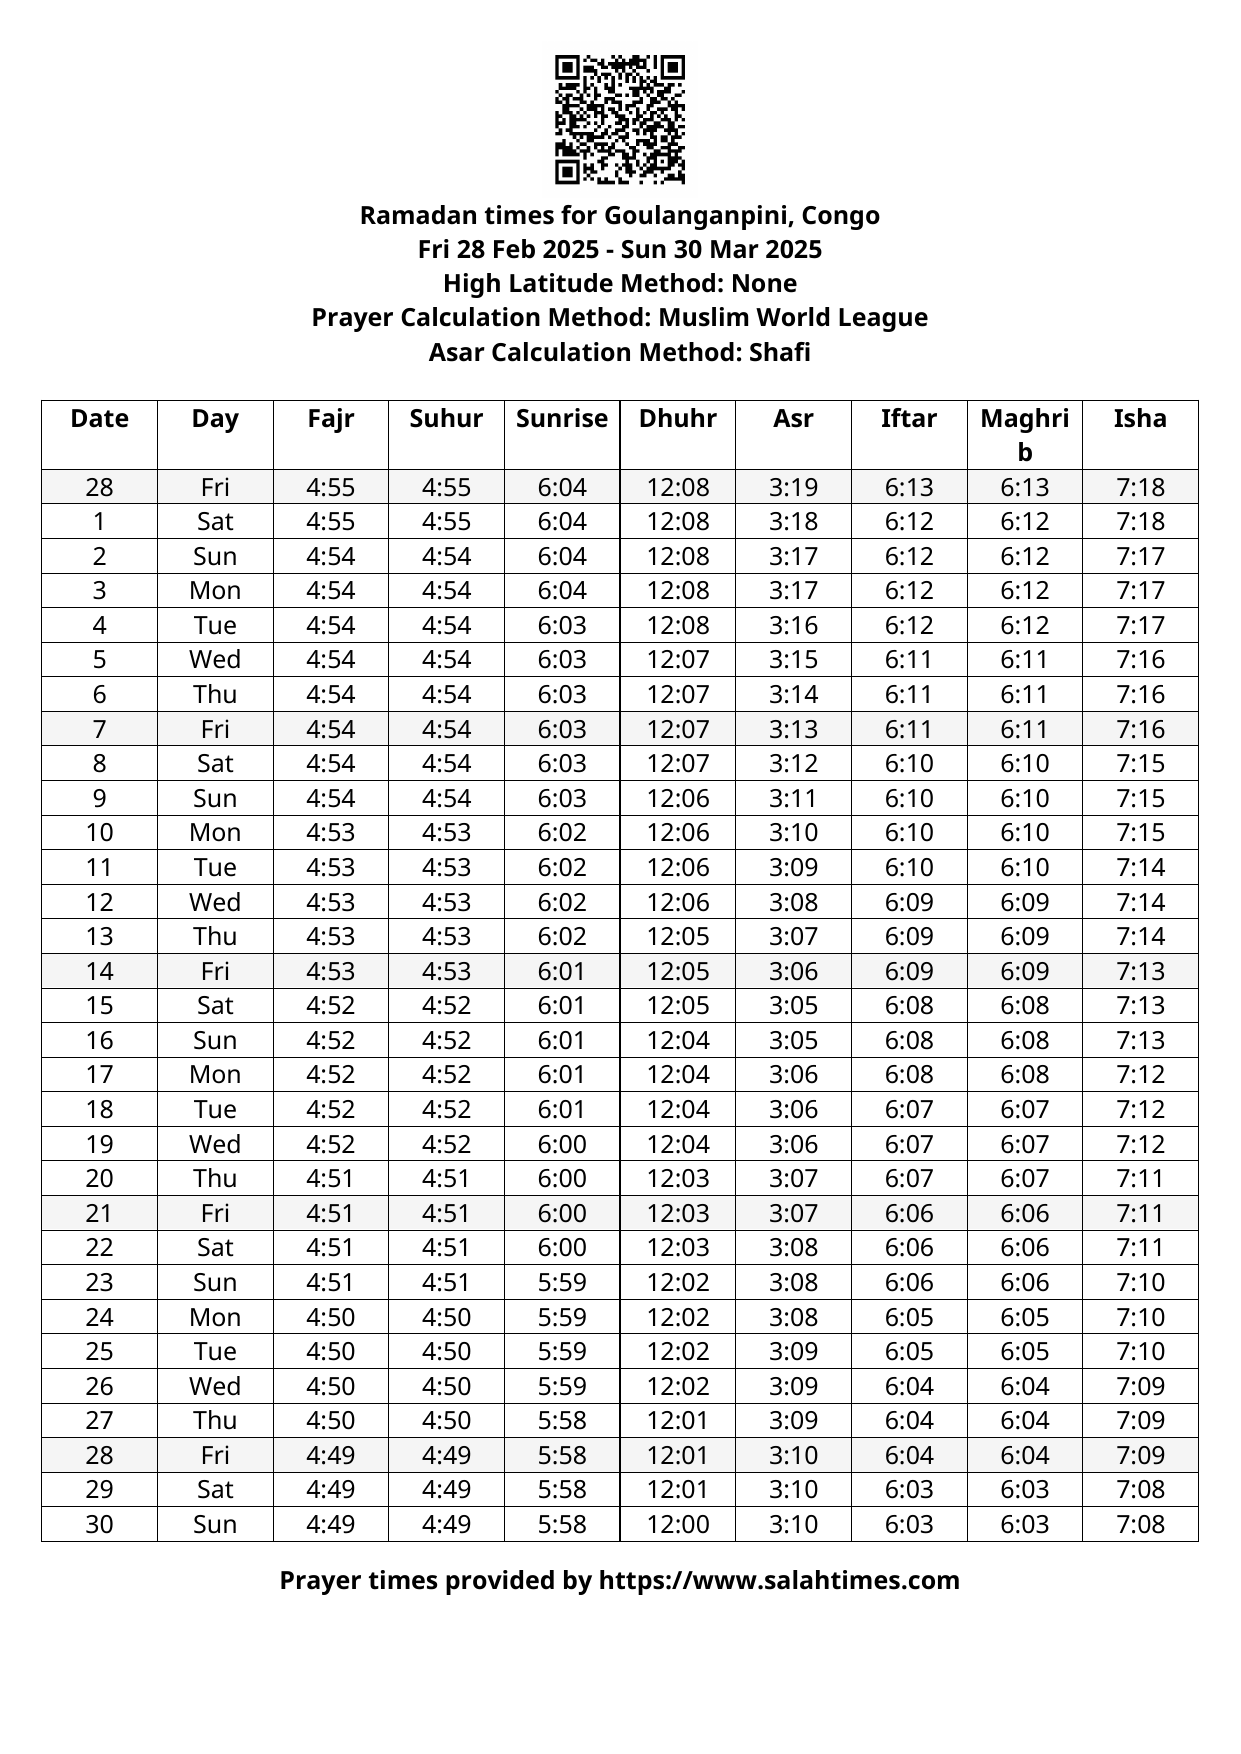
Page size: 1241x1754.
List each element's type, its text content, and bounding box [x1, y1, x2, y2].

table_cell 3:07 [736, 919, 851, 953]
table_cell 6:10 [852, 816, 967, 849]
table_cell 7:11 [1083, 1196, 1198, 1229]
table_cell 6:08 [852, 989, 967, 1022]
table_cell 4:52 [274, 989, 388, 1022]
table_cell 6:11 [968, 677, 1082, 711]
table_cell 7:17 [1083, 608, 1198, 642]
table_cell 4:49 [274, 1507, 388, 1541]
table_cell 30 [42, 1507, 157, 1541]
table_cell 6:12 [852, 574, 967, 607]
table_cell 7:16 [1083, 677, 1198, 711]
table_cell 3:06 [736, 1058, 851, 1091]
table_cell 6:08 [968, 1023, 1082, 1057]
table_cell 12:01 [621, 1473, 735, 1506]
table_cell Thu [158, 1161, 273, 1195]
table_cell 4:53 [274, 954, 388, 987]
table_cell 6:11 [968, 643, 1082, 676]
table_cell 27 [42, 1404, 157, 1437]
text Ramadan times for Goulanganpini, Congo [42, 198, 1198, 232]
table_cell 3:10 [736, 1438, 851, 1472]
table_cell 7:13 [1083, 1023, 1198, 1057]
table_cell Fri [158, 1438, 273, 1472]
table_cell 3:05 [736, 989, 851, 1022]
table_cell 4:54 [389, 781, 504, 814]
table_header Suhur [389, 401, 504, 469]
table_cell 7:17 [1083, 574, 1198, 607]
table_cell 3:09 [736, 1369, 851, 1402]
table_cell 6:03 [505, 781, 619, 814]
table_cell 3:19 [736, 470, 851, 503]
table_cell 6:06 [852, 1265, 967, 1299]
table_cell 12:07 [621, 746, 735, 780]
table_cell 6:01 [505, 954, 619, 987]
table_cell 28 [42, 1438, 157, 1472]
text Fri 28 Feb 2025 - Sun 30 Mar 2025 [42, 232, 1198, 266]
table_cell 6:04 [968, 1438, 1082, 1472]
table_cell 6:03 [505, 712, 619, 745]
table_cell 6:09 [852, 919, 967, 953]
table_cell 6:03 [505, 608, 619, 642]
table_cell Tue [158, 850, 273, 884]
table_cell 4:53 [274, 919, 388, 953]
table_cell 6:02 [505, 885, 619, 918]
table_cell 6:09 [852, 954, 967, 987]
table_cell 6:11 [852, 712, 967, 745]
table_cell 6:03 [505, 643, 619, 676]
table_cell 7:17 [1083, 539, 1198, 572]
table_cell 3:08 [736, 1300, 851, 1333]
table_header Sunrise [505, 401, 619, 469]
text Prayer times provided by https://www.salahtimes.com [42, 1563, 1198, 1597]
table_cell 6:12 [852, 504, 967, 538]
text Asar Calculation Method: Shafi [42, 334, 1198, 368]
table_cell 4:52 [274, 1127, 388, 1160]
table_cell 4:53 [389, 885, 504, 918]
table_header Dhuhr [621, 401, 735, 469]
table_cell 4:53 [389, 919, 504, 953]
table_cell 6:05 [852, 1300, 967, 1333]
table_cell 6:07 [968, 1127, 1082, 1160]
table_cell 3:09 [736, 1334, 851, 1368]
text Prayer Calculation Method: Muslim World League [42, 300, 1198, 334]
table_cell 6:11 [852, 677, 967, 711]
table_cell 25 [42, 1334, 157, 1368]
table_cell 6:09 [968, 885, 1082, 918]
table_cell Sun [158, 539, 273, 572]
table_cell 28 [42, 470, 157, 503]
table_cell 7:09 [1083, 1404, 1198, 1437]
table_cell 12:02 [621, 1334, 735, 1368]
table_cell 26 [42, 1369, 157, 1402]
table_header Day [158, 401, 273, 469]
table_cell 6:11 [968, 712, 1082, 745]
table_header Isha [1083, 401, 1198, 469]
table_cell Sat [158, 746, 273, 780]
table_cell 6 [42, 677, 157, 711]
table_cell 3:08 [736, 885, 851, 918]
table_cell 6:05 [852, 1334, 967, 1368]
table_cell 6:00 [505, 1231, 619, 1264]
table_cell 6:07 [852, 1161, 967, 1195]
table_cell 4:54 [389, 574, 504, 607]
table_cell 6:10 [852, 746, 967, 780]
table_cell 12:08 [621, 574, 735, 607]
table_cell 5:58 [505, 1438, 619, 1472]
table_cell Thu [158, 919, 273, 953]
table_cell 6:00 [505, 1196, 619, 1229]
table_cell 7:14 [1083, 919, 1198, 953]
table_cell 3:13 [736, 712, 851, 745]
table_cell 12:05 [621, 989, 735, 1022]
table_cell Wed [158, 885, 273, 918]
table_cell 4:52 [389, 1092, 504, 1126]
table_cell 4:51 [389, 1196, 504, 1229]
table_cell 3:15 [736, 643, 851, 676]
table_cell 4:49 [274, 1473, 388, 1506]
table_cell 3:07 [736, 1161, 851, 1195]
table_cell 6:02 [505, 919, 619, 953]
table_cell 8 [42, 746, 157, 780]
table_cell 6:07 [968, 1092, 1082, 1126]
table_cell Mon [158, 1300, 273, 1333]
table_cell 4:54 [389, 643, 504, 676]
table_cell 5:59 [505, 1369, 619, 1402]
table_cell 6:01 [505, 1092, 619, 1126]
table_cell 6:13 [968, 470, 1082, 503]
table_cell Wed [158, 1127, 273, 1160]
table_cell 4:55 [274, 504, 388, 538]
picture [542, 41, 699, 198]
table_cell 6:04 [505, 504, 619, 538]
table_cell 5:59 [505, 1265, 619, 1299]
table_cell 29 [42, 1473, 157, 1506]
table_cell 11 [42, 850, 157, 884]
table_cell 4:54 [389, 746, 504, 780]
table_cell 4:50 [274, 1404, 388, 1437]
table_cell Tue [158, 1334, 273, 1368]
table_header Date [42, 401, 157, 469]
table_cell 12:06 [621, 850, 735, 884]
table_cell 6:03 [505, 746, 619, 780]
table_cell 6:05 [968, 1300, 1082, 1333]
table_cell 6:01 [505, 1023, 619, 1057]
table_cell 12:08 [621, 539, 735, 572]
table_cell 12:04 [621, 1058, 735, 1091]
table_cell 4 [42, 608, 157, 642]
table_cell 4:50 [389, 1334, 504, 1368]
table_cell 4:53 [389, 816, 504, 849]
table_cell 7:15 [1083, 816, 1198, 849]
table_cell 3:10 [736, 816, 851, 849]
table_cell 6:08 [968, 1058, 1082, 1091]
table_cell 4:49 [274, 1438, 388, 1472]
table_cell 6:09 [968, 954, 1082, 987]
table_cell 12:07 [621, 712, 735, 745]
table_cell 12:02 [621, 1265, 735, 1299]
table_cell 4:50 [389, 1300, 504, 1333]
table_cell 3:06 [736, 1092, 851, 1126]
table_cell Sun [158, 1265, 273, 1299]
table_cell 12:02 [621, 1369, 735, 1402]
table_cell 6:06 [968, 1265, 1082, 1299]
table_cell 6:09 [968, 919, 1082, 953]
table_cell 3:08 [736, 1265, 851, 1299]
table_cell 6:04 [505, 574, 619, 607]
table_cell 6:12 [968, 608, 1082, 642]
table_cell 4:49 [389, 1473, 504, 1506]
table_cell 12:03 [621, 1196, 735, 1229]
table_cell 4:50 [274, 1300, 388, 1333]
table_cell 7:16 [1083, 643, 1198, 676]
table_cell Sat [158, 504, 273, 538]
table_cell 15 [42, 989, 157, 1022]
table_cell 12:05 [621, 954, 735, 987]
table_cell 3:11 [736, 781, 851, 814]
table_cell 4:54 [274, 712, 388, 745]
table_cell 6:07 [852, 1127, 967, 1160]
table_cell 6:09 [852, 885, 967, 918]
table_cell 4:51 [389, 1231, 504, 1264]
table_cell 7:10 [1083, 1265, 1198, 1299]
table_cell 4:53 [274, 885, 388, 918]
table_cell 12:04 [621, 1127, 735, 1160]
table_cell 6:12 [852, 539, 967, 572]
table_cell Mon [158, 816, 273, 849]
table_cell 6:03 [852, 1507, 967, 1541]
table_cell 4:55 [389, 504, 504, 538]
table_cell 7:15 [1083, 746, 1198, 780]
table_cell 12:00 [621, 1507, 735, 1541]
table_cell 5:58 [505, 1404, 619, 1437]
table_cell 6:10 [968, 816, 1082, 849]
table_cell Tue [158, 1092, 273, 1126]
table_cell 7:11 [1083, 1231, 1198, 1264]
table_cell 6:10 [852, 781, 967, 814]
table_cell 12:03 [621, 1161, 735, 1195]
table_cell 16 [42, 1023, 157, 1057]
table_cell 6:12 [968, 539, 1082, 572]
table_cell 7:12 [1083, 1058, 1198, 1091]
table_cell 6:06 [968, 1196, 1082, 1229]
table_cell 6:04 [852, 1438, 967, 1472]
table_cell Sun [158, 1507, 273, 1541]
table_cell 3:06 [736, 1127, 851, 1160]
table_cell 12:04 [621, 1092, 735, 1126]
table_cell 3:16 [736, 608, 851, 642]
table_header Fajr [274, 401, 388, 469]
table_cell 6:00 [505, 1127, 619, 1160]
table_cell 7:12 [1083, 1092, 1198, 1126]
table_cell 12 [42, 885, 157, 918]
table_cell 4:51 [274, 1161, 388, 1195]
table_cell 6:13 [852, 470, 967, 503]
table_header Asr [736, 401, 851, 469]
table_cell 6:03 [968, 1473, 1082, 1506]
table_cell 6:04 [968, 1369, 1082, 1402]
table_cell 24 [42, 1300, 157, 1333]
table_cell 12:08 [621, 504, 735, 538]
table_cell Fri [158, 470, 273, 503]
table_cell 4:50 [274, 1334, 388, 1368]
table_cell 3:05 [736, 1023, 851, 1057]
table_cell 5 [42, 643, 157, 676]
table_cell 19 [42, 1127, 157, 1160]
table_cell 4:54 [274, 608, 388, 642]
table_cell 6:04 [505, 470, 619, 503]
table_cell 4:54 [274, 781, 388, 814]
table_cell 13 [42, 919, 157, 953]
table_cell 12:08 [621, 470, 735, 503]
table_cell 7 [42, 712, 157, 745]
table_cell 23 [42, 1265, 157, 1299]
table_cell 3:06 [736, 954, 851, 987]
table_cell Sat [158, 989, 273, 1022]
table_cell 7:08 [1083, 1507, 1198, 1541]
table_cell 6:05 [968, 1334, 1082, 1368]
table_cell 4:53 [389, 850, 504, 884]
table_cell 7:13 [1083, 954, 1198, 987]
table_cell 4:52 [389, 1058, 504, 1091]
table_cell 6:04 [852, 1369, 967, 1402]
table_cell 22 [42, 1231, 157, 1264]
table_cell 7:12 [1083, 1127, 1198, 1160]
table_cell 6:12 [852, 608, 967, 642]
table_cell 3:07 [736, 1196, 851, 1229]
table_cell 4:51 [389, 1161, 504, 1195]
table_cell 9 [42, 781, 157, 814]
table_cell 3:17 [736, 574, 851, 607]
table_cell 3:09 [736, 850, 851, 884]
table_cell 12:01 [621, 1438, 735, 1472]
table_cell 4:54 [274, 539, 388, 572]
table_cell 4:54 [389, 677, 504, 711]
table_cell 3:18 [736, 504, 851, 538]
table_cell Sun [158, 781, 273, 814]
table_cell 12:07 [621, 643, 735, 676]
table_cell 7:08 [1083, 1473, 1198, 1506]
table_cell 3:10 [736, 1507, 851, 1541]
table_cell 4:54 [274, 574, 388, 607]
table_cell 3:08 [736, 1231, 851, 1264]
table_cell Mon [158, 574, 273, 607]
table_cell 3:12 [736, 746, 851, 780]
table_cell 4:55 [274, 470, 388, 503]
table_cell 4:50 [389, 1369, 504, 1402]
table_cell 1 [42, 504, 157, 538]
table_cell 3 [42, 574, 157, 607]
table_cell 7:18 [1083, 470, 1198, 503]
table_cell 6:06 [852, 1196, 967, 1229]
table_cell 7:14 [1083, 885, 1198, 918]
table_cell 12:06 [621, 781, 735, 814]
table_cell 21 [42, 1196, 157, 1229]
table_cell 6:03 [968, 1507, 1082, 1541]
table_cell 4:54 [274, 746, 388, 780]
table_cell Sat [158, 1231, 273, 1264]
table_cell 5:58 [505, 1507, 619, 1541]
table_cell 4:52 [274, 1058, 388, 1091]
table_cell 17 [42, 1058, 157, 1091]
table_cell 12:04 [621, 1023, 735, 1057]
table_cell 14 [42, 954, 157, 987]
table_cell 6:08 [852, 1023, 967, 1057]
table_cell 7:10 [1083, 1300, 1198, 1333]
table_cell Fri [158, 1196, 273, 1229]
table_cell 6:07 [852, 1092, 967, 1126]
table_cell 6:04 [852, 1404, 967, 1437]
table_cell 6:08 [968, 989, 1082, 1022]
table_cell 7:11 [1083, 1161, 1198, 1195]
table_cell 12:05 [621, 919, 735, 953]
table_cell 12:03 [621, 1231, 735, 1264]
table_cell 6:12 [968, 574, 1082, 607]
table_cell 6:02 [505, 816, 619, 849]
table_cell 6:04 [505, 539, 619, 572]
table_cell 4:50 [274, 1369, 388, 1402]
table_cell 6:10 [968, 850, 1082, 884]
table_cell 3:09 [736, 1404, 851, 1437]
table_cell 7:15 [1083, 781, 1198, 814]
table_cell 12:07 [621, 677, 735, 711]
table_cell 3:17 [736, 539, 851, 572]
table_cell 7:14 [1083, 850, 1198, 884]
table_cell 4:53 [389, 954, 504, 987]
table_cell Thu [158, 677, 273, 711]
table_cell 4:51 [274, 1265, 388, 1299]
table_cell 4:52 [274, 1023, 388, 1057]
table_cell 4:54 [389, 608, 504, 642]
table_cell 6:02 [505, 850, 619, 884]
table_cell 20 [42, 1161, 157, 1195]
table_cell 4:54 [274, 643, 388, 676]
table_cell 6:01 [505, 1058, 619, 1091]
table_cell 4:54 [389, 539, 504, 572]
table_cell 4:54 [389, 712, 504, 745]
table_cell 6:10 [968, 746, 1082, 780]
table_cell Tue [158, 608, 273, 642]
table_cell 12:08 [621, 608, 735, 642]
table_cell 12:01 [621, 1404, 735, 1437]
table_cell 4:52 [274, 1092, 388, 1126]
table_cell 6:06 [968, 1231, 1082, 1264]
table_cell 5:58 [505, 1473, 619, 1506]
table_cell 7:16 [1083, 712, 1198, 745]
table_header Iftar [852, 401, 967, 469]
table_cell 6:01 [505, 989, 619, 1022]
table_cell Fri [158, 954, 273, 987]
table_cell 6:04 [968, 1404, 1082, 1437]
table_cell 4:52 [389, 1127, 504, 1160]
table_cell 5:59 [505, 1300, 619, 1333]
table_cell 7:09 [1083, 1438, 1198, 1472]
table_cell 4:55 [389, 470, 504, 503]
table_cell 6:10 [968, 781, 1082, 814]
table_cell 3:10 [736, 1473, 851, 1506]
table_cell 4:49 [389, 1438, 504, 1472]
table_cell 6:06 [852, 1231, 967, 1264]
table_cell 6:03 [852, 1473, 967, 1506]
table_cell 10 [42, 816, 157, 849]
table_cell Sun [158, 1023, 273, 1057]
table_cell 5:59 [505, 1334, 619, 1368]
table_cell 7:13 [1083, 989, 1198, 1022]
table_cell 4:51 [274, 1231, 388, 1264]
table_cell 3:14 [736, 677, 851, 711]
table_cell 4:51 [274, 1196, 388, 1229]
table_cell 7:10 [1083, 1334, 1198, 1368]
table_cell 12:06 [621, 816, 735, 849]
table_cell Wed [158, 1369, 273, 1402]
table_cell 4:53 [274, 850, 388, 884]
table_cell 4:54 [274, 677, 388, 711]
table_header Maghrib [968, 401, 1082, 469]
table_cell 12:02 [621, 1300, 735, 1333]
table_cell 4:52 [389, 1023, 504, 1057]
table_cell 6:10 [852, 850, 967, 884]
table_cell 4:52 [389, 989, 504, 1022]
table_cell 4:53 [274, 816, 388, 849]
table_cell 12:06 [621, 885, 735, 918]
table_cell 6:03 [505, 677, 619, 711]
table_cell Mon [158, 1058, 273, 1091]
table_cell 4:49 [389, 1507, 504, 1541]
table_cell Sat [158, 1473, 273, 1506]
table_cell 4:50 [389, 1404, 504, 1437]
table_cell Fri [158, 712, 273, 745]
table_cell Thu [158, 1404, 273, 1437]
table_cell 4:51 [389, 1265, 504, 1299]
table_cell 6:00 [505, 1161, 619, 1195]
table_cell 6:11 [852, 643, 967, 676]
table_cell 7:09 [1083, 1369, 1198, 1402]
table_cell 18 [42, 1092, 157, 1126]
table_cell 7:18 [1083, 504, 1198, 538]
text High Latitude Method: None [42, 266, 1198, 300]
table_cell 6:12 [968, 504, 1082, 538]
table_cell 2 [42, 539, 157, 572]
table_cell 6:07 [968, 1161, 1082, 1195]
table_cell Wed [158, 643, 273, 676]
table_cell 6:08 [852, 1058, 967, 1091]
